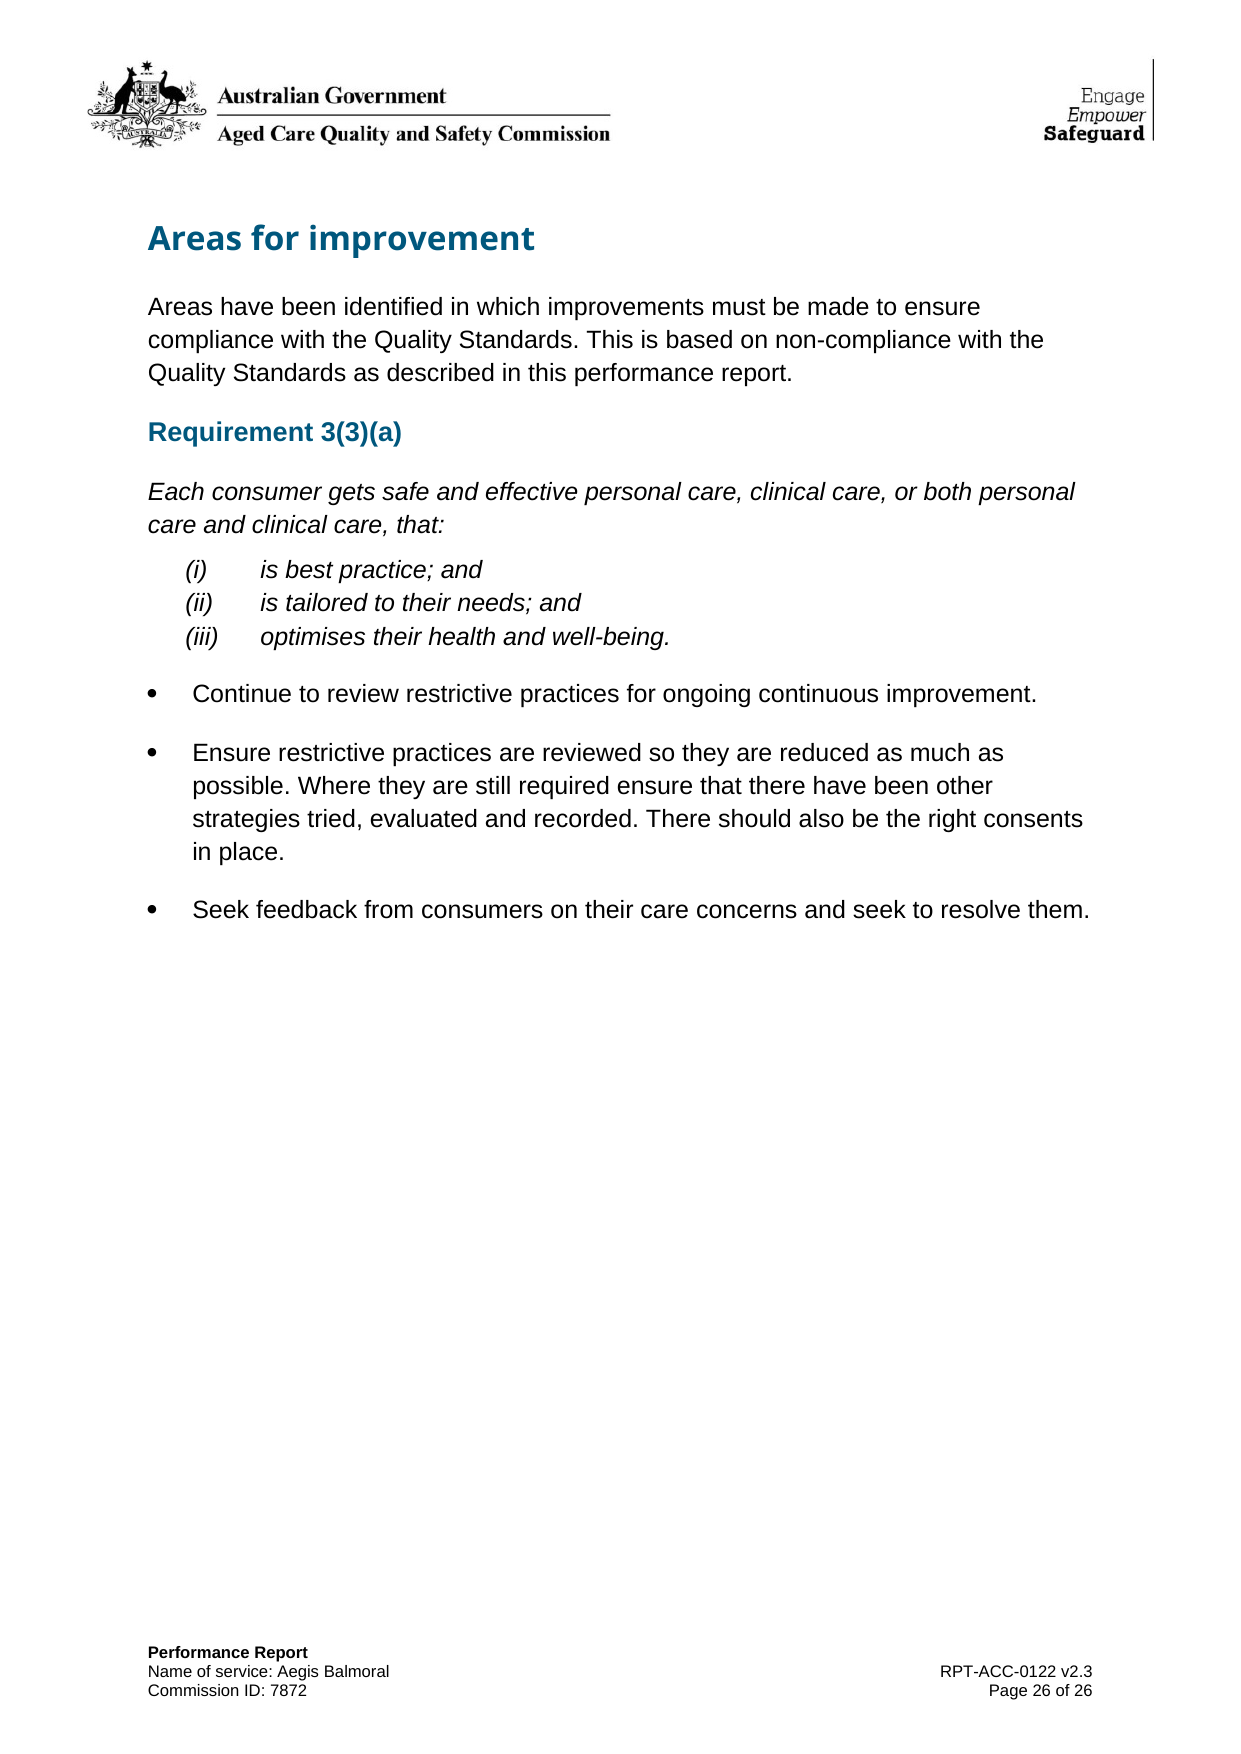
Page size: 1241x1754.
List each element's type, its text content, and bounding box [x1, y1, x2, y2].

text Areas have been identified in which improvements must be made to ensure compliance with the Quality Standards. This is based on non-compliance with the Quality Standards as described in this performance report. [148, 292, 1092, 387]
subtitle Requirement 3(3)(a) [148, 416, 1092, 447]
subtitle Areas for improvement [148, 215, 1092, 260]
list Seek feedback from consumers on their care concerns and seek to resolve them. [148, 895, 1092, 957]
list Continue to review restrictive practices for ongoing continuous improvement. [148, 679, 1092, 708]
list Ensure restrictive practices are reviewed so they are reduced as much as possible. Where they are still required ensure that there have been other strategies tried, evaluated and recorded. There should also be the right consents in place. [148, 738, 1092, 866]
picture [1, 0, 1241, 169]
list is best practice; and [185, 555, 1092, 584]
text Each consumer gets safe and effective personal care, clinical care, or both personal care and clinical care, that: [148, 477, 1092, 539]
list optimises their health and well-being. [185, 621, 1092, 650]
list is tailored to their needs; and [185, 588, 1092, 617]
